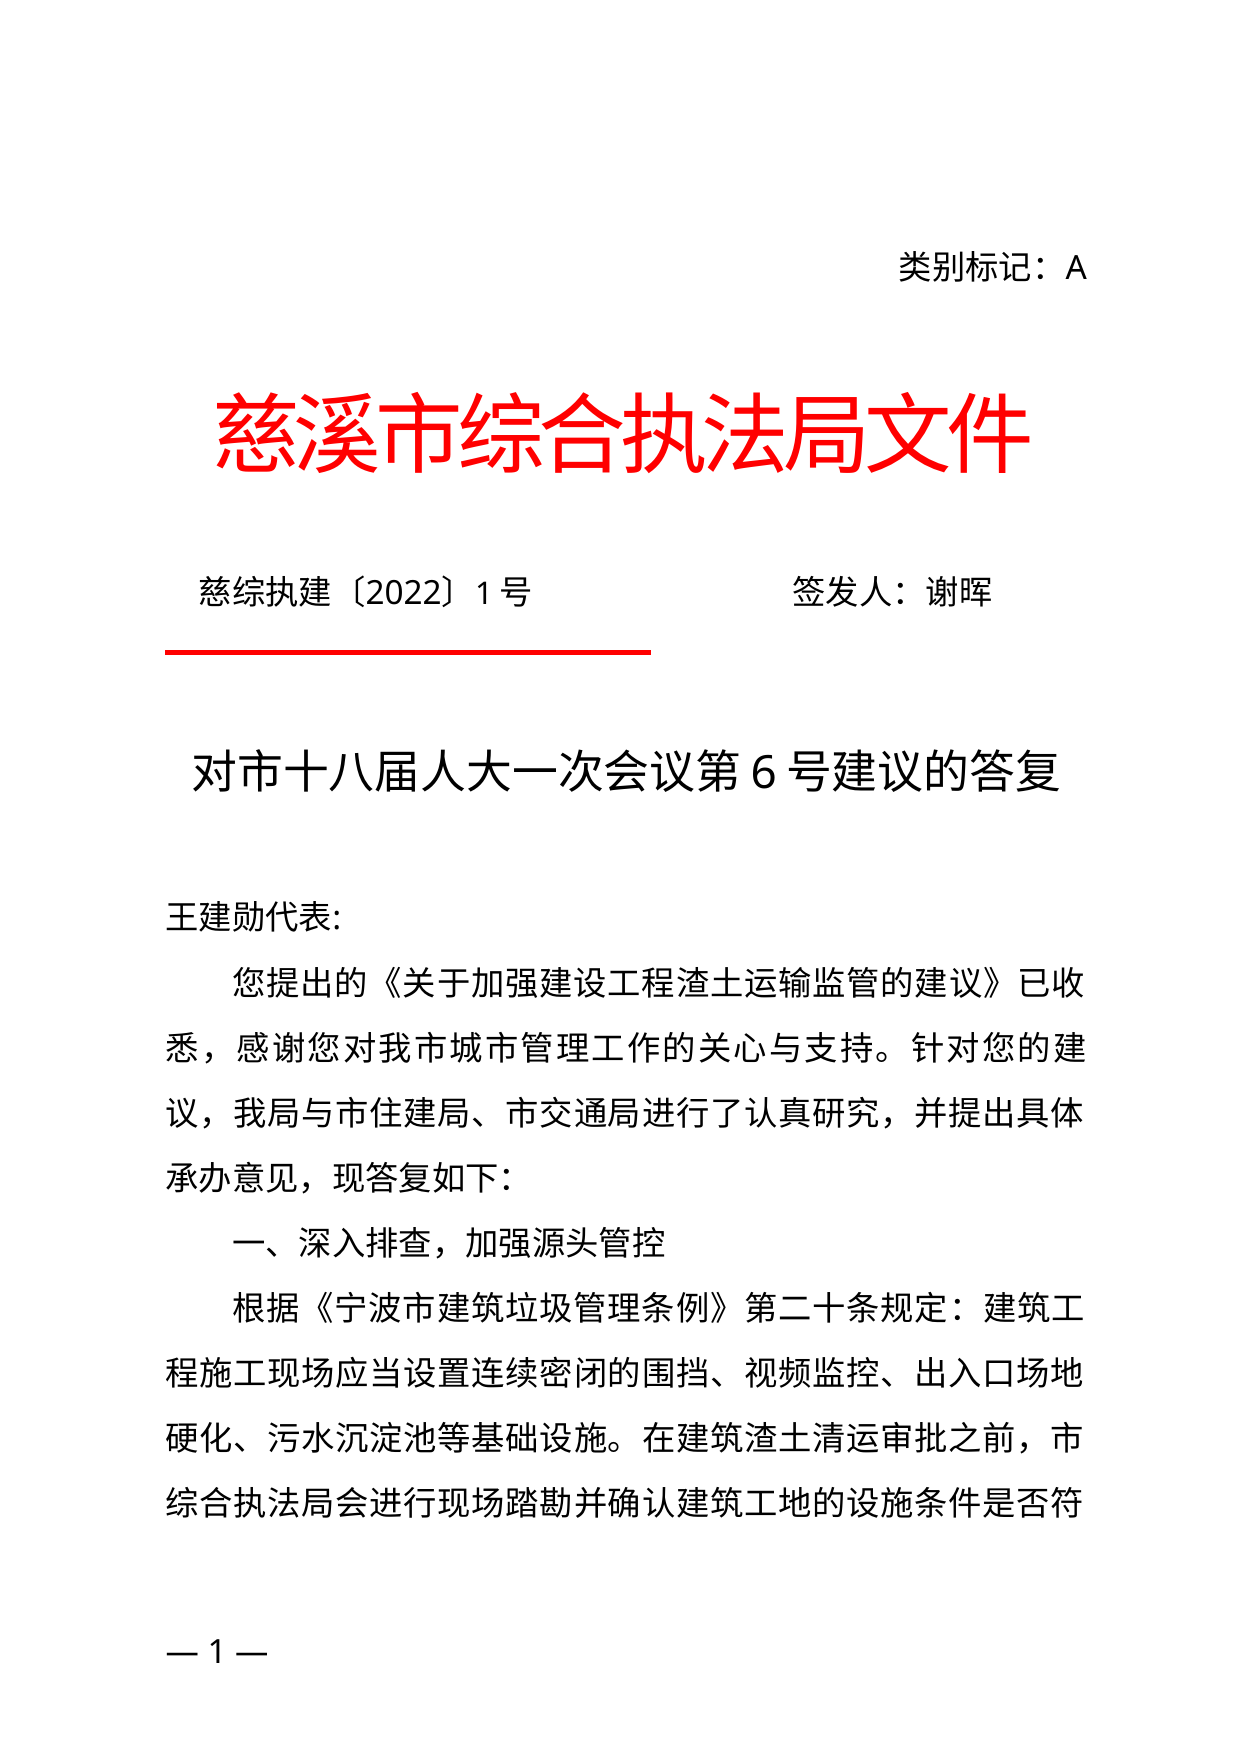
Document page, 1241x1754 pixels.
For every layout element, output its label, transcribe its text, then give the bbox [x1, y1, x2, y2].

text 一、深入排查，加强源头管控 [165, 1208, 1087, 1273]
text 慈溪市综合执法局文件 [165, 363, 1087, 493]
text 您提出的《关于加强建设工程渣土运输监管的建议》已收悉，感谢您对我市城市管理工作的关心与支持。针对您的建议，我局与市住建局、市交通局进行了认真研究，并提出具体承办意见，现答复如下： [165, 948, 1087, 1208]
text 对市十八届人大一次会议第6号建议的答复 [165, 720, 1087, 818]
text 慈综执建〔2022〕1号 签发人：谢晖 [165, 558, 1087, 623]
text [165, 1273, 1087, 1533]
text 王建勋代表: [165, 883, 1087, 948]
text 类别标记：A [165, 233, 1087, 298]
